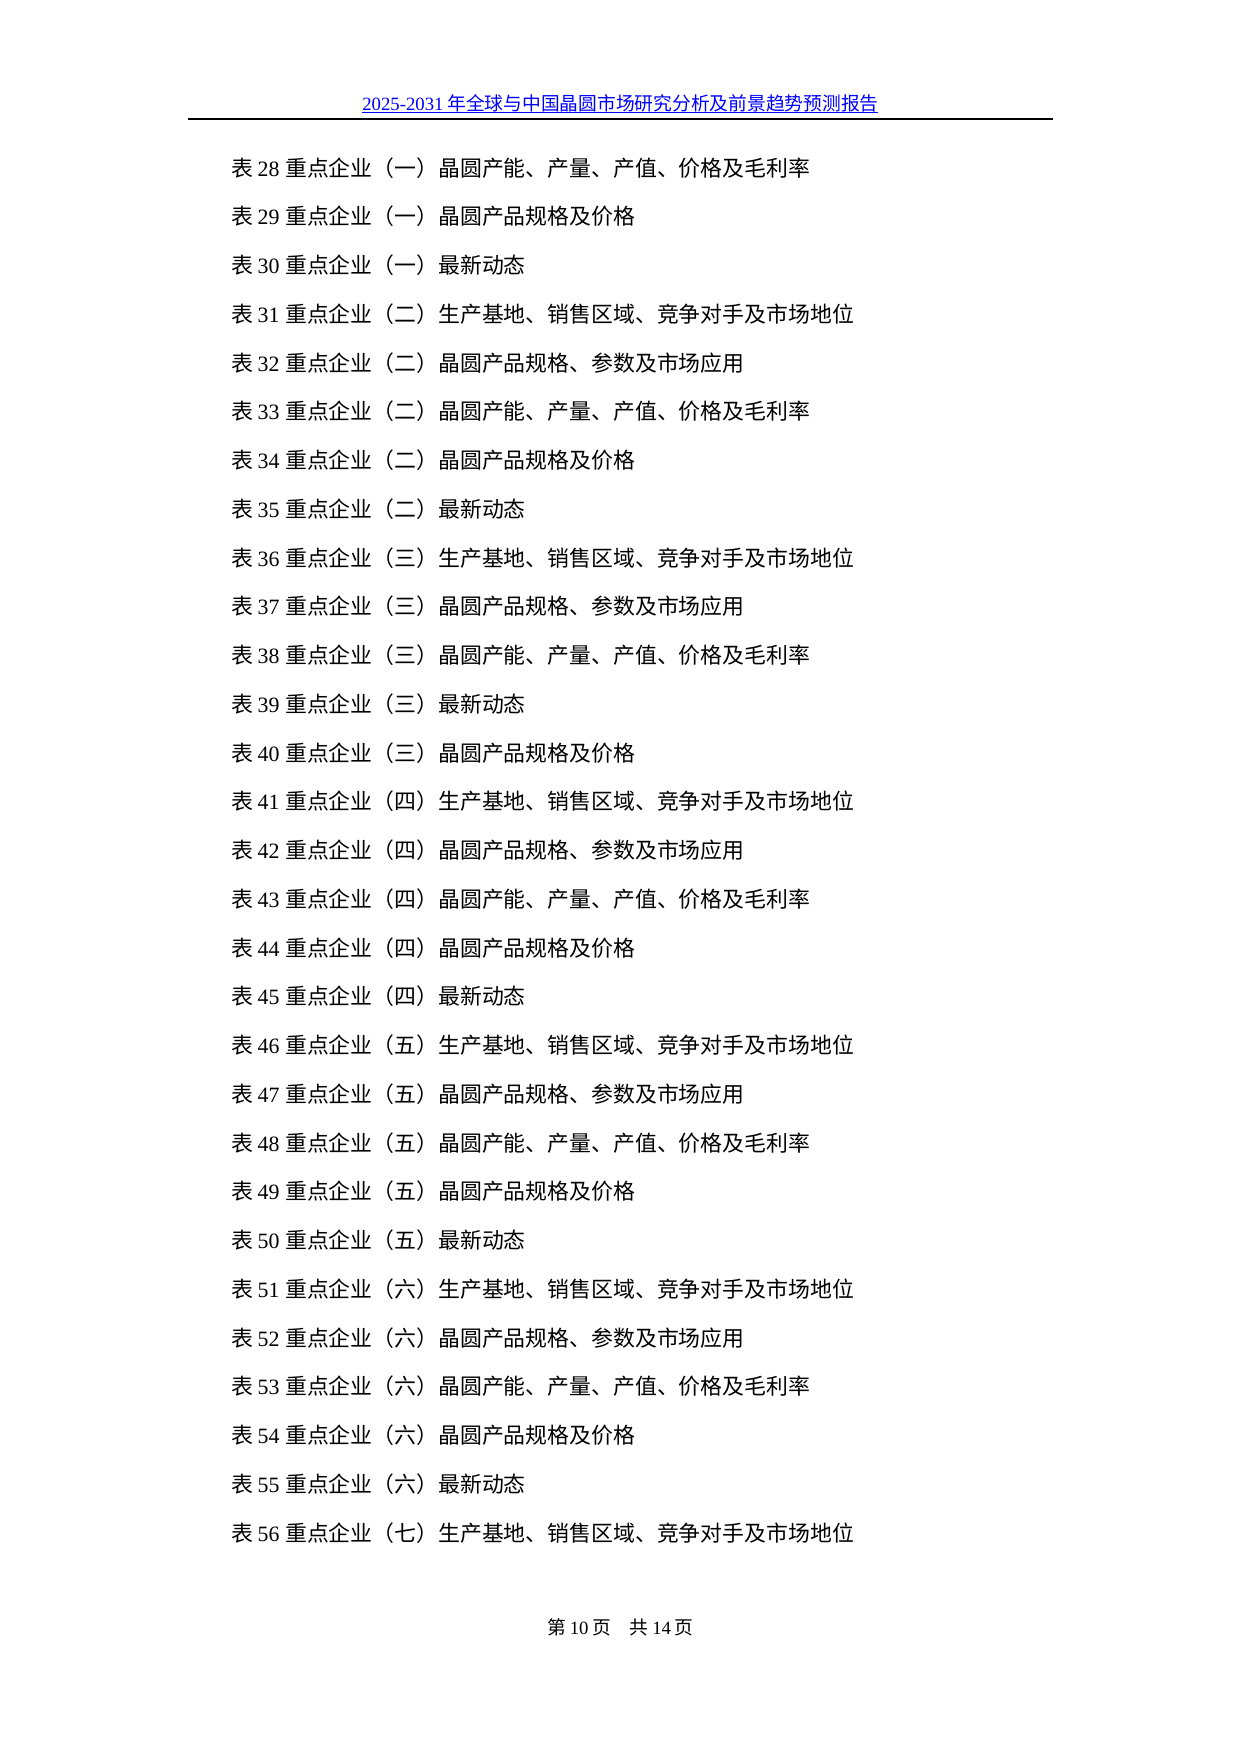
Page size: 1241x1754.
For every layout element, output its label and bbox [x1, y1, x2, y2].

text [187, 150, 1053, 1548]
